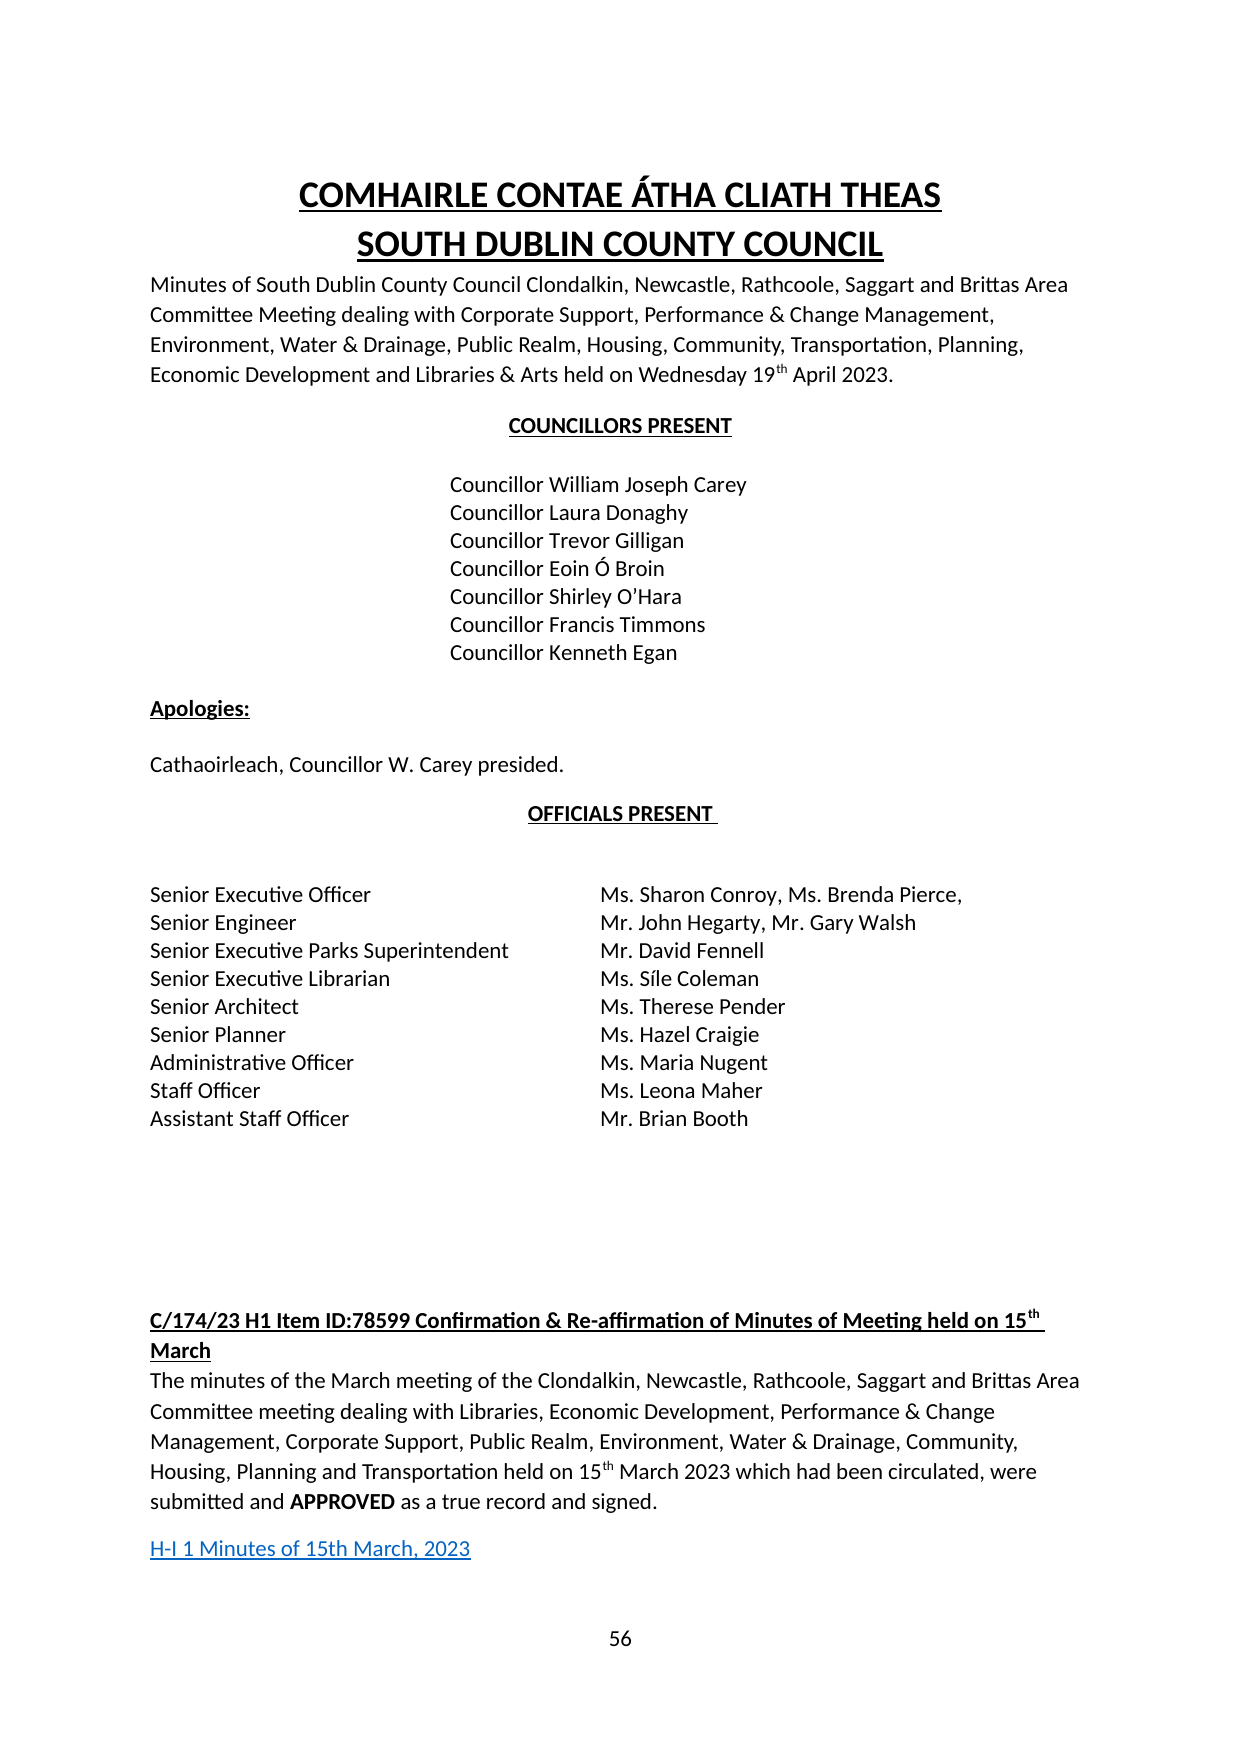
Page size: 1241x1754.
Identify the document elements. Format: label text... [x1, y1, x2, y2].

text Councillor Kenneth Egan [150, 638, 1090, 666]
text Councillor Eoin Ó Broin [150, 554, 1090, 582]
subtitle OFFICIALS PRESENT [150, 799, 1090, 827]
text Cathaoirleach, Councillor W. Carey presided. [150, 750, 1090, 778]
text Senior Planner Ms. Hazel Craigie [150, 1020, 1090, 1048]
text Senior Executive Librarian Ms. Síle Coleman [150, 964, 1090, 992]
subtitle C/174/23 H1 Item ID:78599 Confirmation & Re-affirmation of Minutes of Meeting held on 15th March [150, 1306, 1090, 1364]
text Councillor Francis Timmons [150, 610, 1090, 638]
text Councillor Shirley O’Hara [450, 582, 1090, 610]
text The minutes of the March meeting of the Clondalkin, Newcastle, Rathcoole, Saggart and Brittas Area Committee meeting dealing with Libraries, Economic Development, Performance & Change Management, Corporate Support, Public Realm, Environment, Water & Drainage, Community, Housing, Planning and Transportation held on 15th March 2023 which had been circulated, were submitted and APPROVED as a true record and signed. [150, 1367, 1090, 1515]
text Councillor Laura Donaghy [375, 498, 1090, 526]
text Staff Officer Ms. Leona Maher [150, 1076, 1090, 1104]
text Apologies: [150, 694, 1090, 722]
text Councillor William Joseph Carey [375, 470, 1090, 498]
text Minutes of South Dublin County Council Clondalkin, Newcastle, Rathcoole, Saggart and Brittas Area Committee Meeting dealing with Corporate Support, Performance & Change Management, Environment, Water & Drainage, Public Realm, Housing, Community, Transportation, Planning, Economic Development and Libraries & Arts held on Wednesday 19th April 2023. [150, 270, 1090, 388]
text Councillor Trevor Gilligan [150, 526, 1090, 554]
text Senior Engineer Mr. John Hegarty, Mr. Gary Walsh [150, 908, 1090, 936]
text Administrative Officer Ms. Maria Nugent [150, 1048, 1090, 1076]
subtitle COMHAIRLE CONTAE ÁTHA CLIATH THEAS SOUTH DUBLIN COUNTY COUNCIL [150, 171, 1090, 266]
text Senior Executive Parks Superintendent Mr. David Fennell [150, 936, 1090, 964]
text Senior Architect Ms. Therese Pender [150, 992, 1090, 1020]
text H-I 1 Minutes of 15th March, 2023 [150, 1534, 1090, 1562]
text Assistant Staff Officer Mr. Brian Booth [150, 1104, 1090, 1132]
subtitle COUNCILLORS PRESENT [150, 411, 1090, 439]
text Senior Executive Officer Ms. Sharon Conroy, Ms. Brenda Pierce, [150, 880, 1090, 908]
